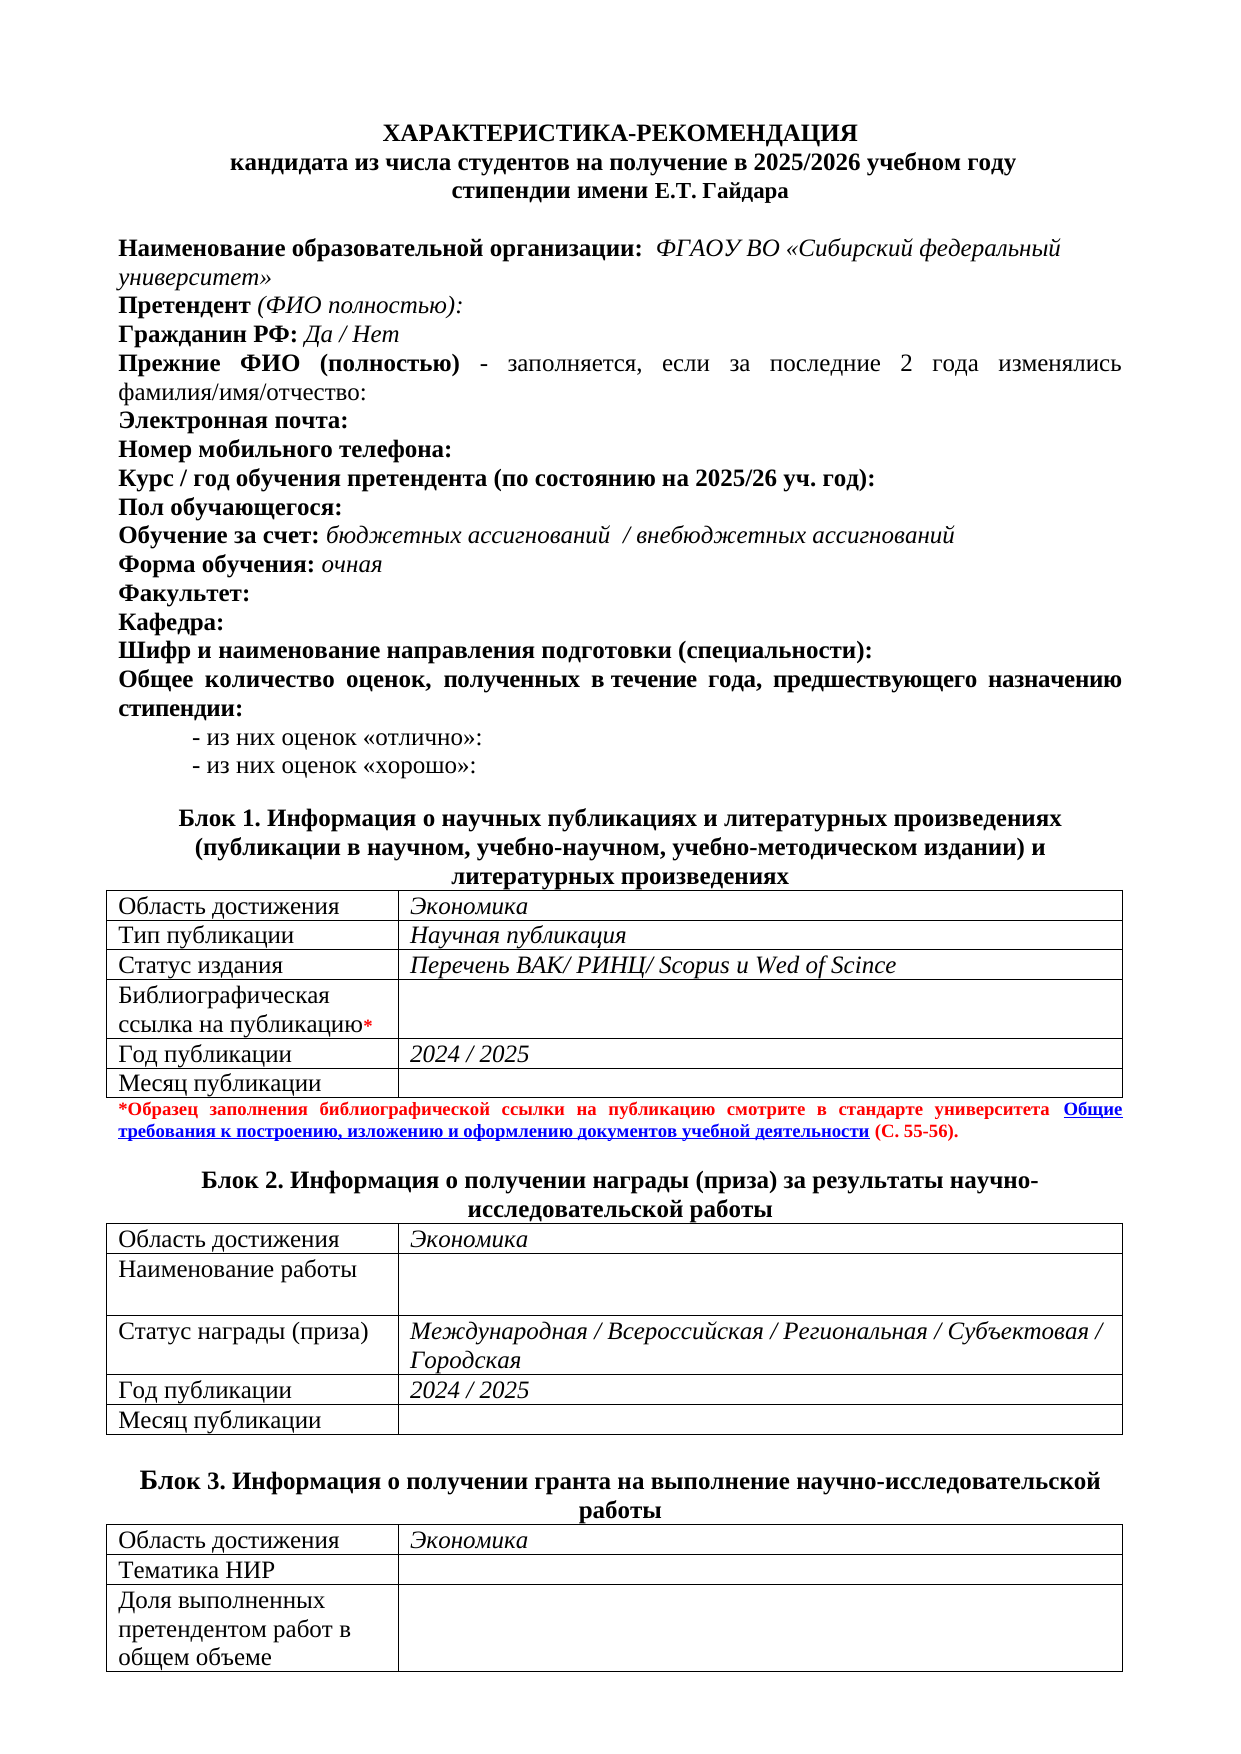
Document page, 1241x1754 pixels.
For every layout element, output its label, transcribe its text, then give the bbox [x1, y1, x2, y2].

table_cell Международная / Всероссийская / Региональная / Субъектовая / Городская [399, 1316, 1122, 1374]
table_header Экономика [399, 1224, 1122, 1253]
table_cell Год публикации [107, 1039, 398, 1067]
table_cell Статус награды (приза) [107, 1316, 398, 1374]
text - из них оценок «хорошо»: [192, 751, 1122, 779]
text *Образец заполнения библиографической ссылки на публикацию смотрите в стандарте университета Общие требования к построению, изложению и оформлению документов учебной деятельности (С. 55-56). [118, 1098, 1122, 1141]
table_header Экономика [399, 1525, 1122, 1554]
text Наименование образовательной организации: ФГАОУ ВО «Сибирский федеральный университет» [118, 233, 1122, 291]
table_cell [399, 1405, 1122, 1433]
text Пол обучающегося: [118, 492, 1122, 521]
table_cell Тематика НИР [107, 1555, 398, 1584]
text Обучение за счет: бюджетных ассигнований / внебюджетных ассигнований [118, 521, 1122, 549]
table_cell [399, 1555, 1122, 1584]
text Шифр и наименование направления подготовки (специальности): [118, 636, 1122, 664]
table_cell Перечень ВАК/ РИНЦ/ Scopus и Wed of Scince [399, 950, 1122, 979]
table_header Область достижения [107, 1525, 398, 1554]
table_cell [399, 1254, 1122, 1315]
text Электронная почта: [118, 406, 1122, 434]
table_cell Год публикации [107, 1375, 398, 1404]
table_cell [399, 1069, 1122, 1097]
table_cell 2024 / 2025 [399, 1375, 1122, 1404]
text кандидата из числа студентов на получение в 2025/2026 учебном году [118, 147, 1122, 176]
table_cell Статус издания [107, 950, 398, 979]
table_header Экономика [399, 891, 1122, 919]
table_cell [107, 1585, 398, 1671]
table_cell Библиографическая ссылка на публикацию* [107, 980, 398, 1038]
text Блок 3. Информация о получении гранта на выполнение научно-исследовательской работы [118, 1463, 1122, 1524]
text Блок 2. Информация о получении награды (приза) за результаты научно-исследовательской работы [118, 1165, 1122, 1223]
text Кафедра: [118, 607, 1122, 636]
text Форма обучения: очная [118, 549, 1122, 578]
table_cell Научная публикация [399, 921, 1122, 949]
text Курс / год обучения претендента (по состоянию на 2025/26 уч. год): [118, 463, 1122, 492]
table_header Область достижения [107, 891, 398, 919]
text Факультет: [118, 578, 1122, 607]
text Гражданин РФ: Да / Нет [118, 319, 1122, 348]
table_cell Месяц публикации [107, 1405, 398, 1433]
text стипендии имени Е.Т. Гайдара [118, 176, 1122, 204]
table_cell Наименование работы [107, 1254, 398, 1315]
table_cell [399, 980, 1122, 1038]
text Блок 1. Информация о научных публикациях и литературных произведениях (публикации в научном, учебно-научном, учебно-методическом издании) и литературных произведениях [118, 803, 1122, 890]
text Общее количество оценок, полученных в течение года, предшествующего назначению стипендии: [118, 664, 1122, 722]
text Номер мобильного телефона: [118, 434, 1122, 463]
table_cell [399, 1585, 1122, 1671]
table_cell Тип публикации [107, 921, 398, 949]
table_header Область достижения [107, 1224, 398, 1253]
table_cell Месяц публикации [107, 1069, 398, 1097]
table_cell 2024 / 2025 [399, 1039, 1122, 1067]
text ХАРАКТЕРИСТИКА-РЕКОМЕНДАЦИЯ [118, 118, 1122, 147]
text Претендент (ФИО полностью): [118, 291, 1122, 319]
text - из них оценок «отлично»: [192, 722, 1122, 751]
text Прежние ФИО (полностью) - заполняется, если за последние 2 года изменялись фамилия/имя/отчество: [118, 348, 1122, 406]
